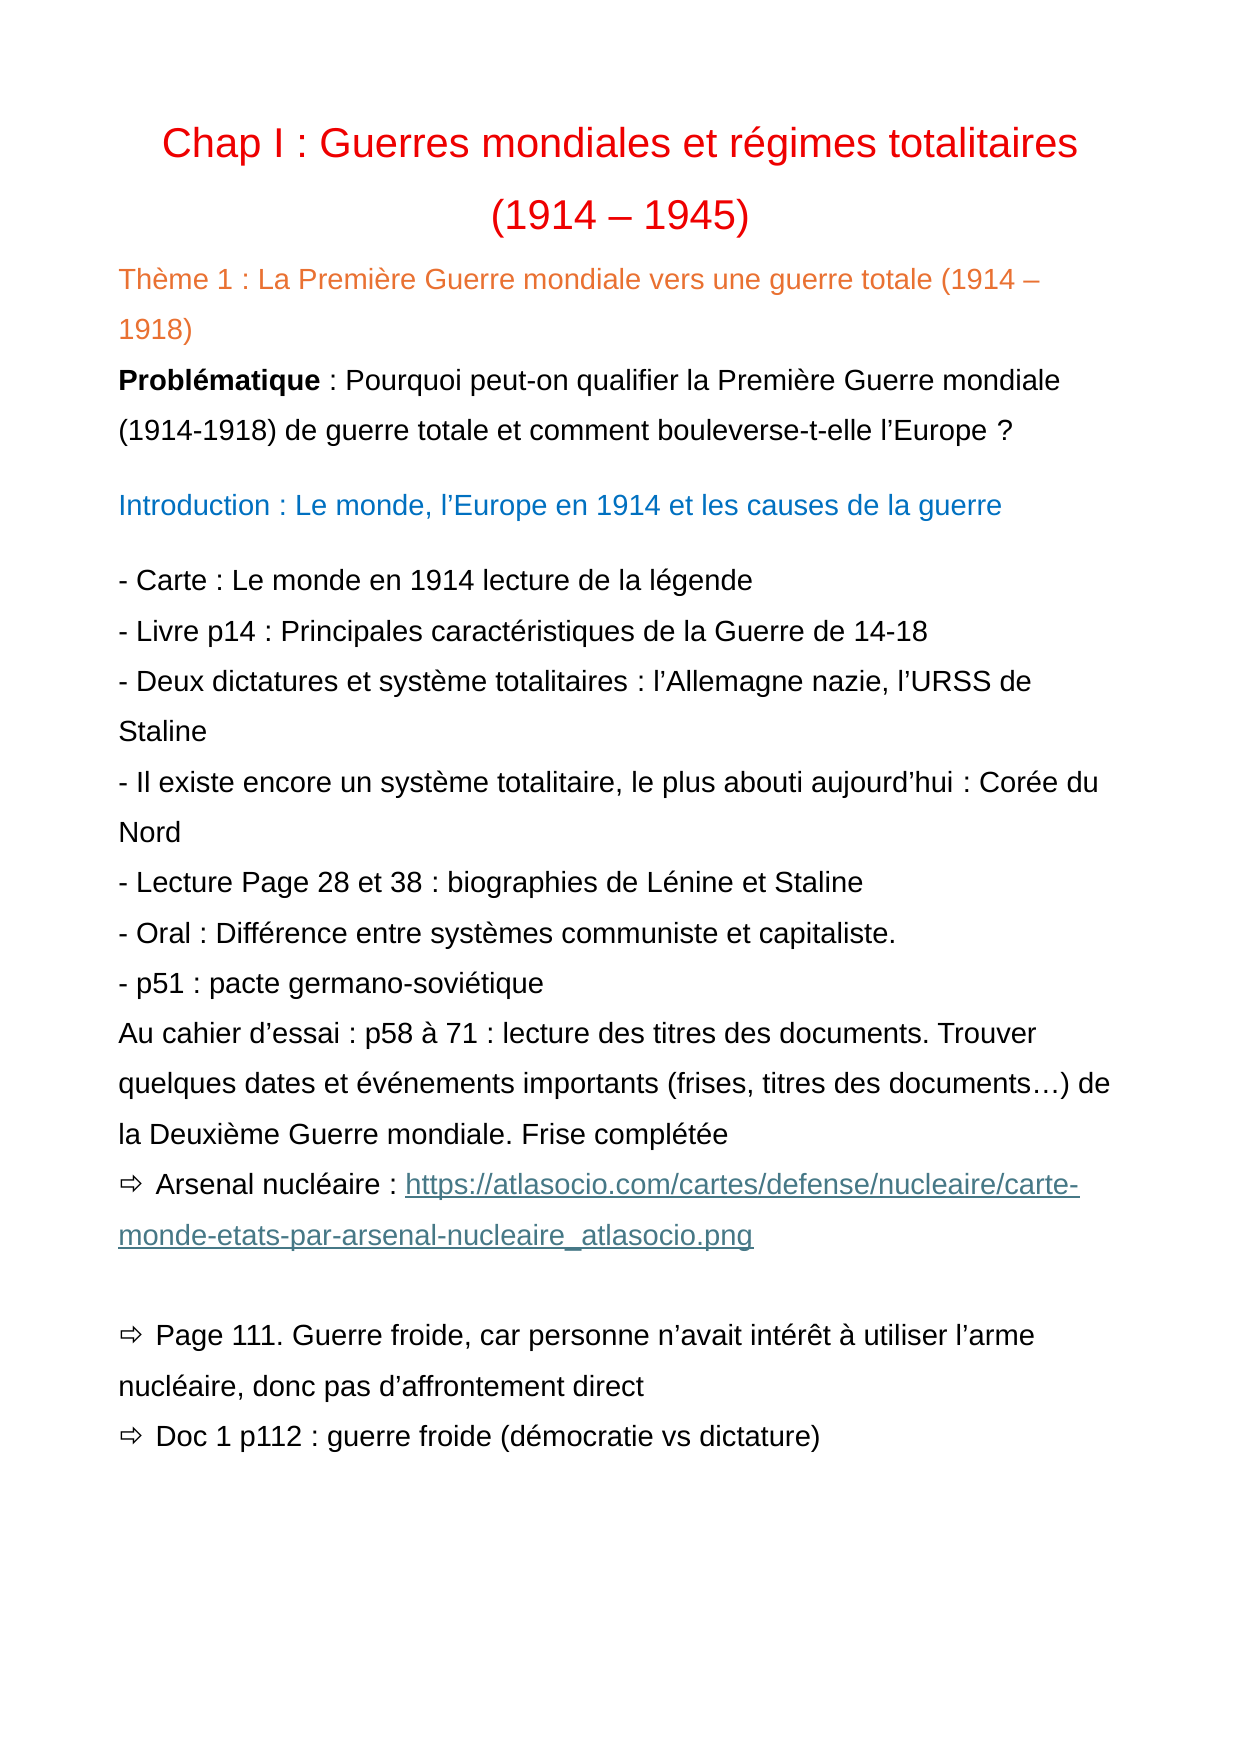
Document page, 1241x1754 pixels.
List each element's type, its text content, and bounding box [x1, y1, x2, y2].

text - Carte : Le monde en 1914 lecture de la légende [118, 563, 1122, 597]
text - Livre p14 : Principales caractéristiques de la Guerre de 14-18 [118, 614, 1122, 647]
text Problématique : Pourquoi peut-on qualifier la Première Guerre mondiale (1914-1918) de guerre totale et comment bouleverse-t-elle l’Europe ? [118, 362, 1122, 446]
text - p51 : pacte germano-soviétique [118, 966, 1122, 999]
text Page 111. Guerre froide, car personne n’avait intérêt à utiliser l’arme nucléaire, donc pas d’affrontement direct [118, 1318, 1122, 1402]
text Arsenal nucléaire : https://atlasocio.com/cartes/defense/nucleaire/carte-monde-etats-par-arsenal-nucleaire_atlasocio.png [118, 1167, 1122, 1251]
text - Deux dictatures et système totalitaires : l’Allemagne nazie, l’URSS de Staline [118, 664, 1122, 748]
text Doc 1 p112 : guerre froide (démocratie vs dictature) [118, 1419, 1122, 1453]
text - Lecture Page 28 et 38 : biographies de Lénine et Staline [118, 865, 1122, 899]
text Thème 1 : La Première Guerre mondiale vers une guerre totale (1914 – 1918) [118, 262, 1122, 346]
text Chap I : Guerres mondiales et régimes totalitaires (1914 – 1945) [118, 118, 1122, 238]
text Introduction : Le monde, l’Europe en 1914 et les causes de la guerre [118, 488, 1122, 522]
text Au cahier d’essai : p58 à 71 : lecture des titres des documents. Trouver quelques dates et événements importants (frises, titres des documents…) de la Deuxième Guerre mondiale. Frise complétée [118, 1016, 1122, 1150]
text - Oral : Différence entre systèmes communiste et capitaliste. [118, 916, 1122, 949]
text - Il existe encore un système totalitaire, le plus abouti aujourd’hui : Corée du Nord [118, 765, 1122, 848]
